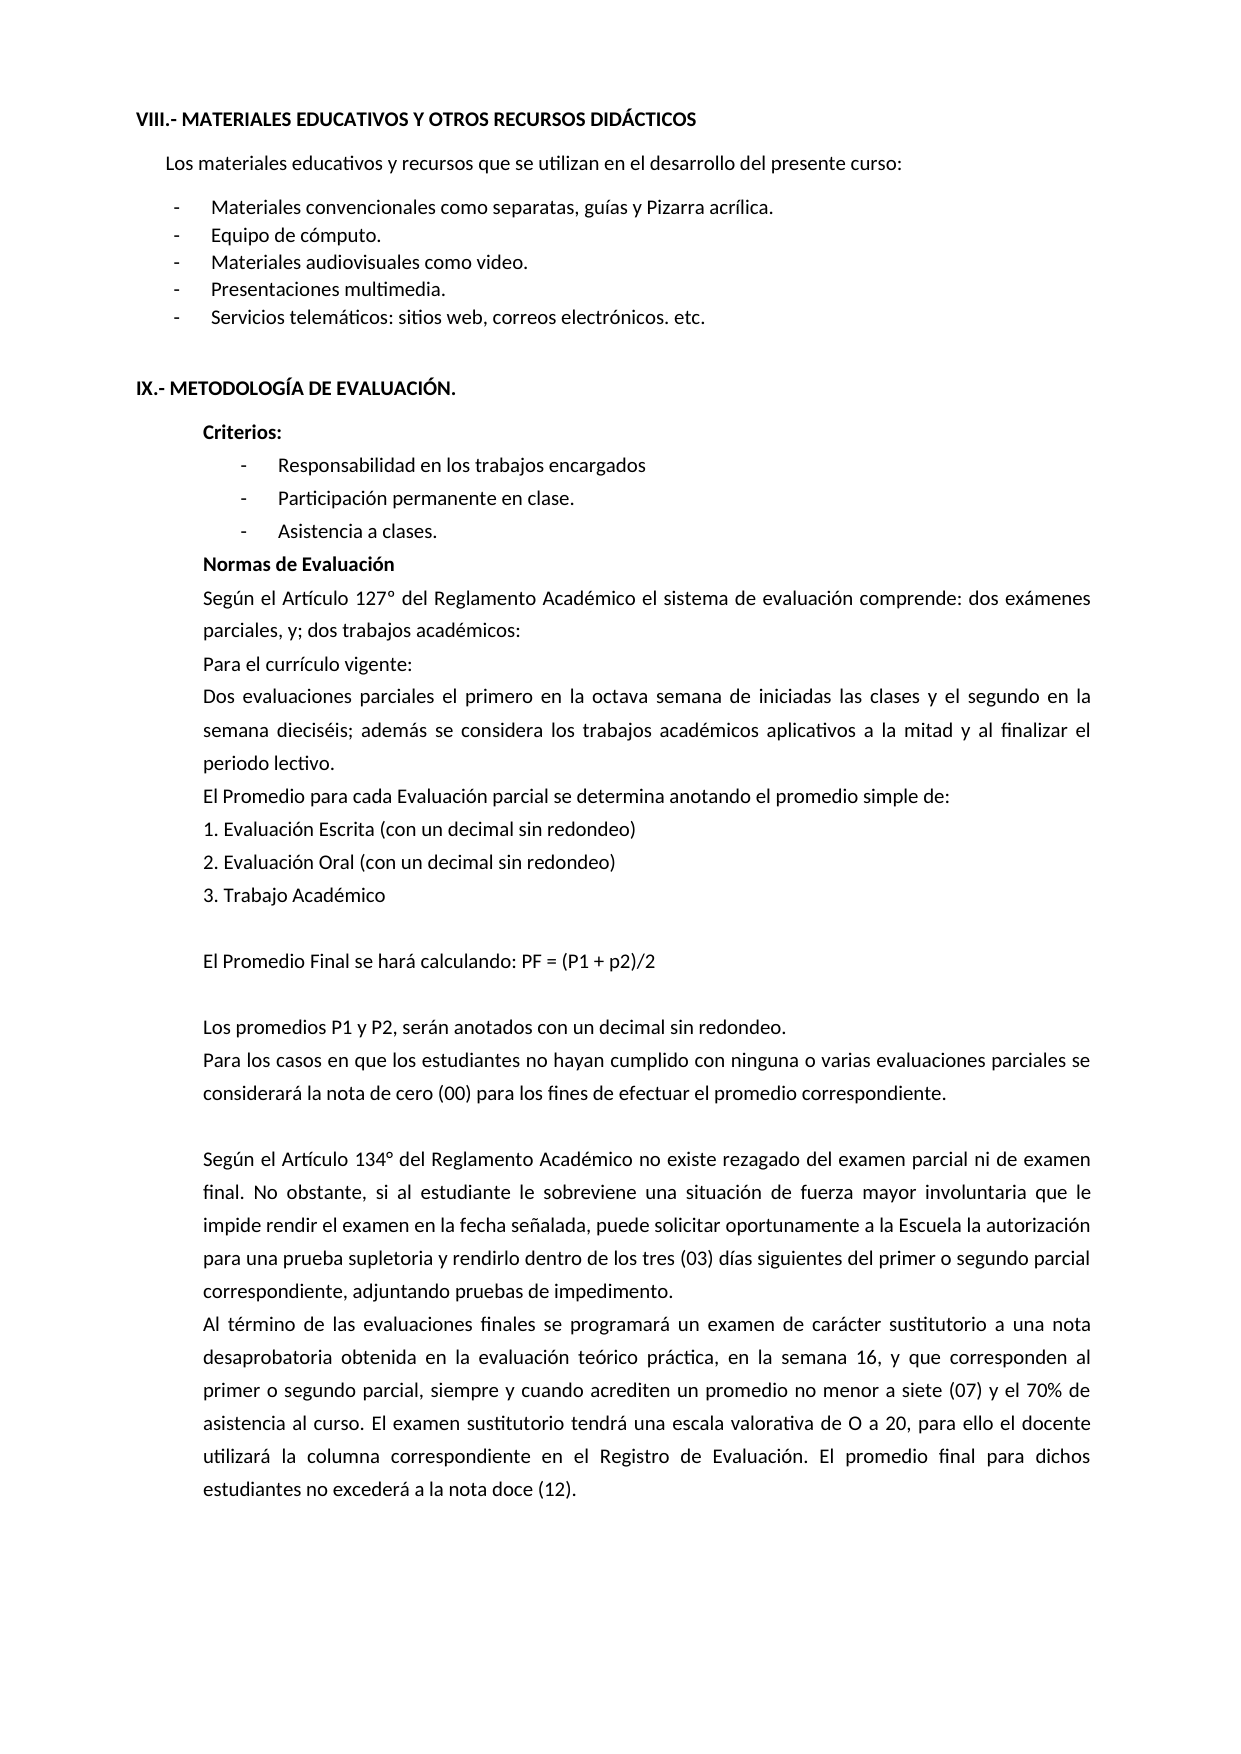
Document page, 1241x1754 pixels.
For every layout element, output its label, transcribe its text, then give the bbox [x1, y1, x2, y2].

list Materiales convencionales como separatas, guías y Pizarra acrílica. [173, 194, 1092, 220]
text Dos evaluaciones parciales el primero en la octava semana de iniciadas las clases y el segundo en la semana dieciséis; además se considera los trabajos académicos aplicativos a la mitad y al finalizar el periodo lectivo. [203, 684, 1092, 775]
list Equipo de cómputo. [173, 222, 1092, 247]
text Los materiales educativos y recursos que se utilizan en el desarrollo del presente curso: [136, 150, 1092, 176]
text 3. Trabajo Académico [203, 882, 1092, 907]
text Normas de Evaluación [203, 552, 1092, 577]
text Para los casos en que los estudiantes no hayan cumplido con ninguna o varias evaluaciones parciales se considerará la nota de cero (00) para los fines de efectuar el promedio correspondiente. [203, 1047, 1092, 1105]
text Según el Artículo 134° del Reglamento Académico no existe rezagado del examen parcial ni de examen final. No obstante, si al estudiante le sobreviene una situación de fuerza mayor involuntaria que le impide rendir el examen en la fecha señalada, puede solicitar oportunamente a la Escuela la autorización para una prueba supletoria y rendirlo dentro de los tres (03) días siguientes del primer o segundo parcial correspondiente, adjuntando pruebas de impedimento. [203, 1146, 1092, 1303]
text El Promedio para cada Evaluación parcial se determina anotando el promedio simple de: [203, 783, 1092, 808]
text VIII.- MATERIALES EDUCATIVOS Y OTROS RECURSOS DIDÁCTICOS [136, 106, 1092, 132]
list Participación permanente en clase. [240, 486, 1092, 511]
text El Promedio Final se hará calculando: PF = (P1 + p2)/2 [203, 948, 1092, 973]
text Según el Artículo 127º del Reglamento Académico el sistema de evaluación comprende: dos exámenes parciales, y; dos trabajos académicos: [203, 585, 1092, 643]
text Al término de las evaluaciones finales se programará un examen de carácter sustitutorio a una nota desaprobatoria obtenida en la evaluación teórico práctica, en la semana 16, y que corresponden al primer o segundo parcial, siempre y cuando acrediten un promedio no menor a siete (07) y el 70% de asistencia al curso. El examen sustitutorio tendrá una escala valorativa de O a 20, para ello el docente utilizará la columna correspondiente en el Registro de Evaluación. El promedio final para dichos estudiantes no excederá a la nota doce (12). [203, 1311, 1092, 1502]
text Para el currículo vigente: [203, 651, 1092, 676]
text Los promedios P1 y P2, serán anotados con un decimal sin redondeo. [203, 1014, 1092, 1039]
text Criterios: [203, 419, 1092, 445]
list Asistencia a clases. [240, 519, 1092, 544]
list Servicios telemáticos: sitios web, correos electrónicos. etc. [173, 304, 1092, 329]
list Materiales audiovisuales como video. [173, 249, 1092, 275]
list Responsabilidad en los trabajos encargados [240, 453, 1092, 478]
text 2. Evaluación Oral (con un decimal sin redondeo) [203, 849, 1092, 874]
list Presentaciones multimedia. [173, 277, 1092, 302]
text 1. Evaluación Escrita (con un decimal sin redondeo) [203, 816, 1092, 841]
text IX.- METODOLOGÍA DE EVALUACIÓN. [136, 376, 1092, 401]
